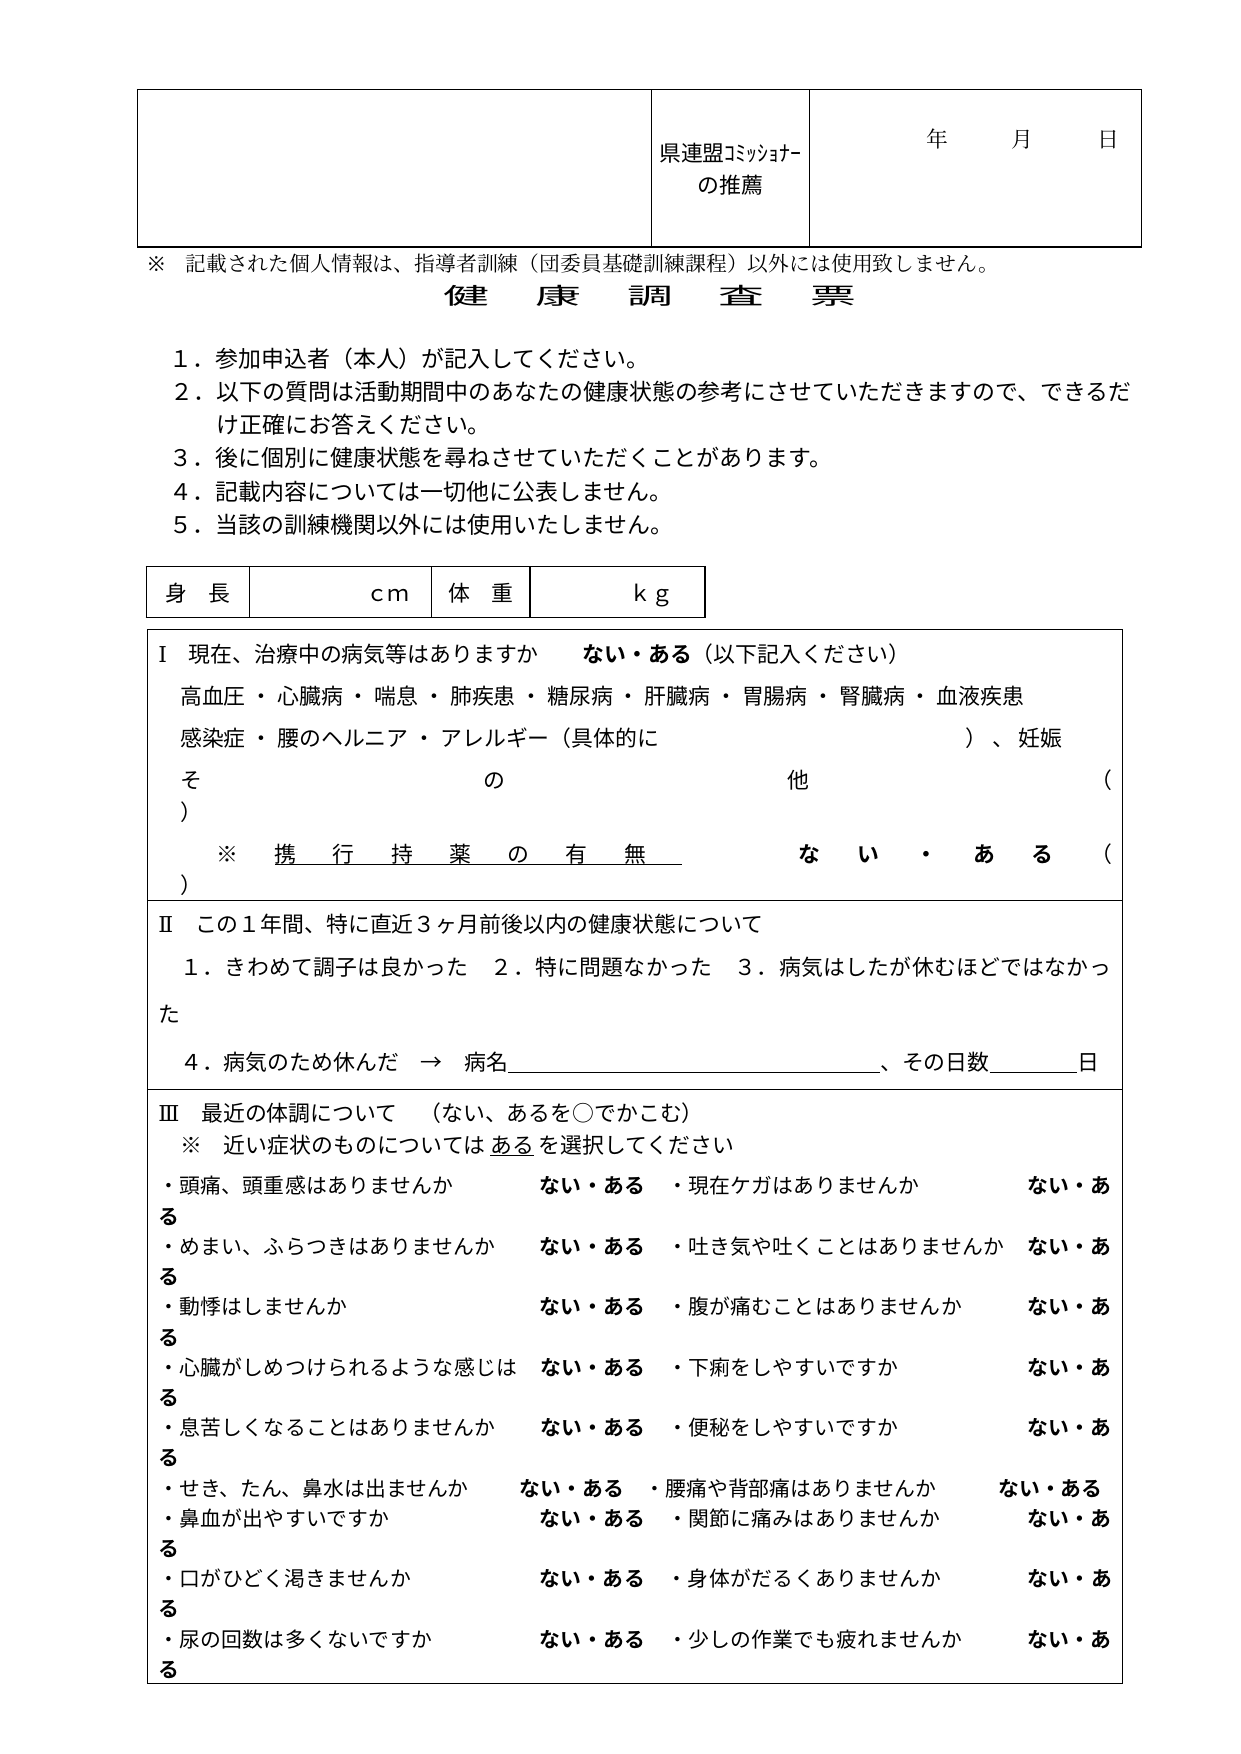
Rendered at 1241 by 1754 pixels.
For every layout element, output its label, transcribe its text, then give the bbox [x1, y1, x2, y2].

table_header 身 長 [147, 567, 249, 617]
table_header Ⅰ 現在、治療中の病気等はありますか ない・ある（以下記入ください） 高血圧 ・ 心臓病 ・ 喘息 ・ 肺疾患 ・ 糖尿病 ・ 肝臓病 ・ 胃腸病 ・ 腎臓病 ・ 血液疾患 感染症 ・ 腰のヘルニア ・ アレルギー（具体的に ） 、 妊娠 その他（ ） ※携行持薬の有無 ない・ある（ ） [148, 630, 1122, 900]
table_cell 県連盟ｺﾐｯｼｮﾅｰ の推薦 [652, 90, 809, 246]
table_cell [148, 1090, 1122, 1683]
table_cell 年 月 日 [810, 90, 1141, 246]
table_header ｃｍ [250, 567, 431, 617]
list 記載された個人情報は、指導者訓練（団委員基礎訓練課程）以外には使用致しません。 [148, 247, 1152, 277]
text ２．以下の質問は活動期間中のあなたの健康状態の参考にさせていただきますので、できるだけ正確にお答えください。 [171, 374, 1134, 440]
text ５．当該の訓練機関以外には使用いたしません。 [148, 507, 1134, 540]
table_header 体 重 [432, 567, 529, 617]
text ３．後に個別に健康状態を尋ねさせていただくことがあります。 [148, 440, 1134, 473]
text ４．記載内容については一切他に公表しません。 [148, 473, 1134, 507]
text １．参加申込者（本人）が記入してください。 [148, 341, 1134, 374]
table_header ｋｇ [531, 567, 704, 617]
text 健 康 調 査 票 [148, 277, 1152, 311]
table_cell Ⅱ この１年間、特に直近３ヶ月前後以内の健康状態について １．きわめて調子は良かった ２．特に問題なかった ３．病気はしたが休むほどではなかった ４．病気のため休んだ → 病名 、その日数 日 [148, 901, 1122, 1089]
